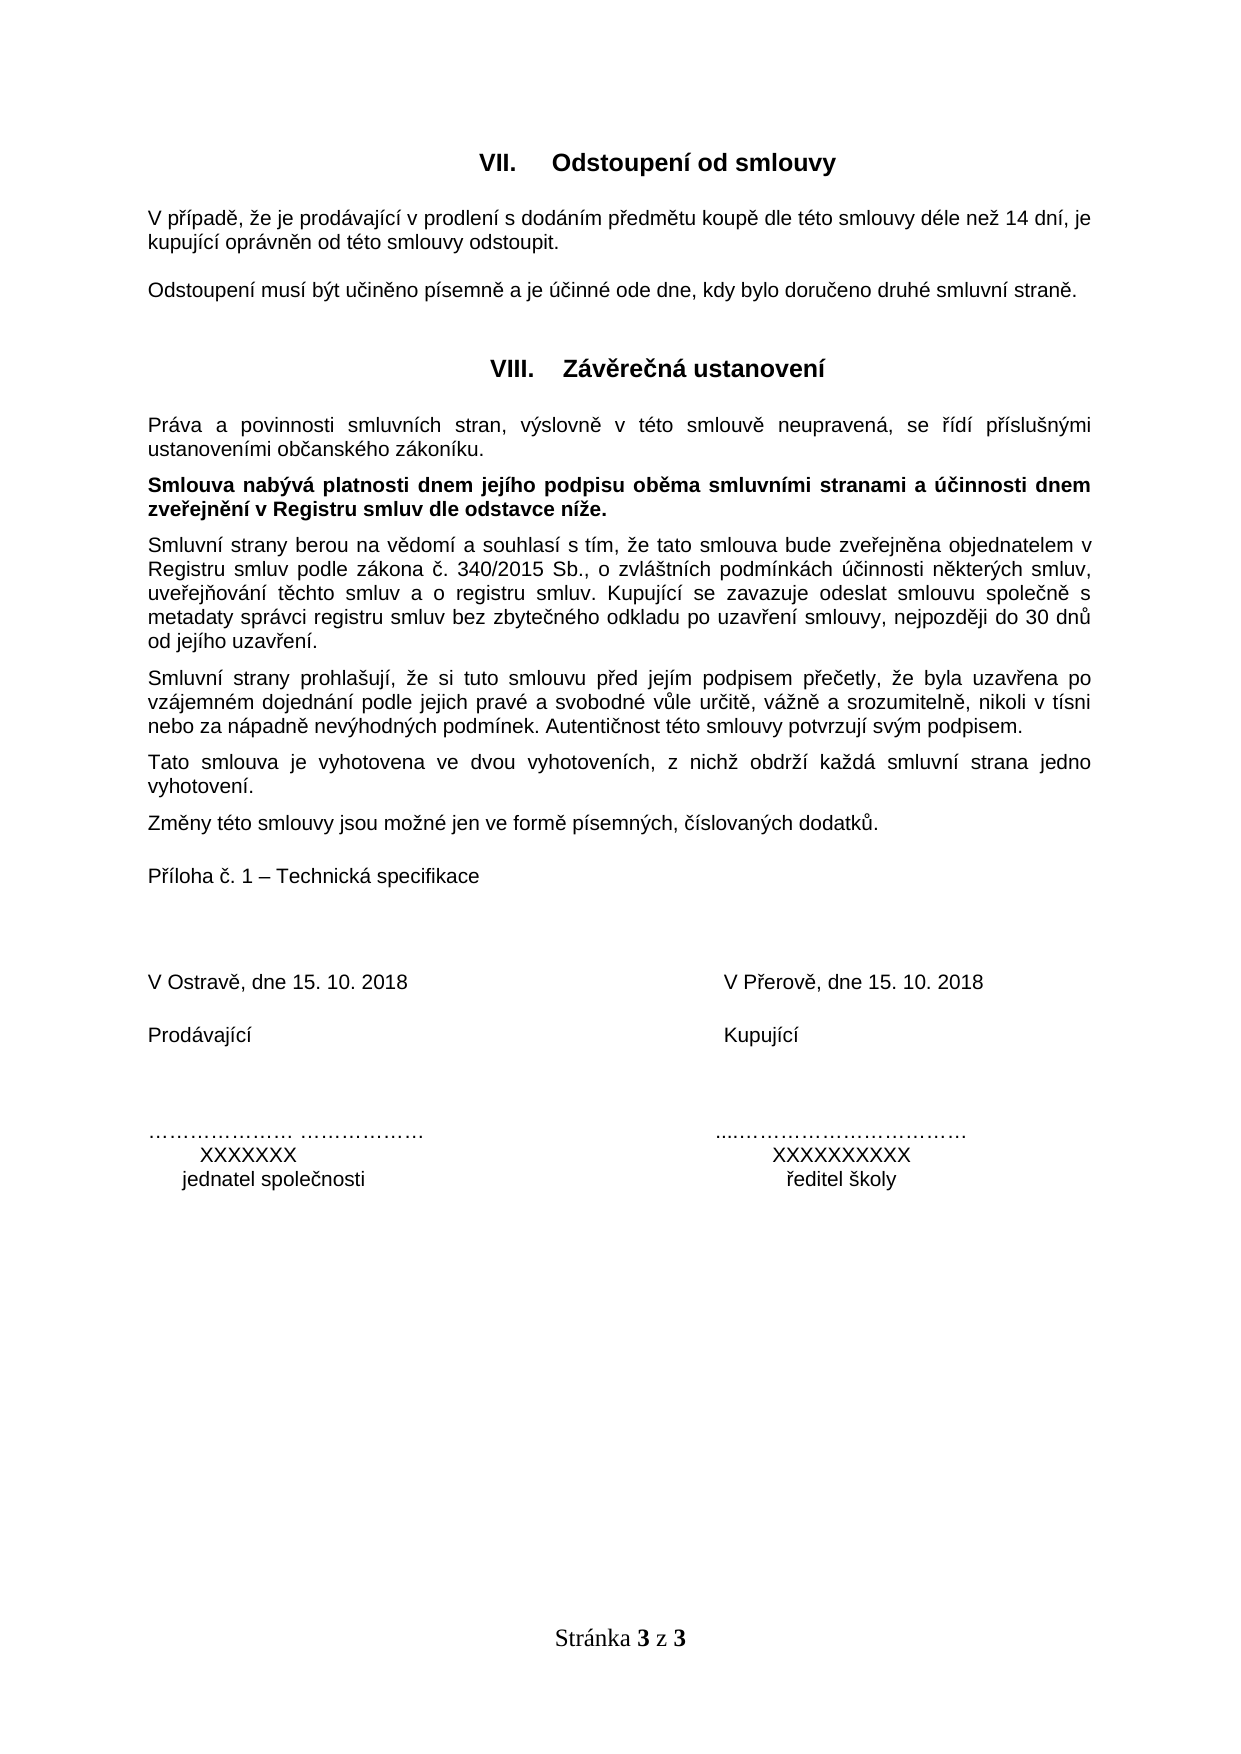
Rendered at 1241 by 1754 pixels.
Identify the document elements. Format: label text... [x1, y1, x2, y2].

text Prodávající Kupující [148, 1023, 1093, 1047]
text Práva a povinnosti smluvních stran, výslovně v této smlouvě neupravená, se řídí příslušnými ustanoveními občanského zákoníku. [148, 412, 1093, 460]
text V případě, že je prodávající v prodlení s dodáním předmětu koupě dle této smlouvy déle než 14 dní, je kupující oprávněn od této smlouvy odstoupit. [148, 206, 1093, 253]
text Smluvní strany prohlašují, že si tuto smlouvu před jejím podpisem přečetly, že byla uzavřena po vzájemném dojednání podle jejich pravé a svobodné vůle určitě, vážně a srozumitelně, nikoli v tísni nebo za nápadně nevýhodných podmínek. Autentičnost této smlouvy potvrzují svým podpisem. [148, 666, 1093, 737]
text Smluvní strany berou na vědomí a souhlasí s tím, že tato smlouva bude zveřejněna objednatelem v Registru smluv podle zákona č. 340/2015 Sb., o zvláštních podmínkách účinnosti některých smluv, uveřejňování těchto smluv a o registru smluv. Kupující se zavazuje odeslat smlouvu společně s metadaty správci registru smluv bez zbytečného odkladu po uzavření smlouvy, nejpozději do 30 dnů od jejího uzavření. [148, 533, 1093, 653]
text Tato smlouva je vyhotovena ve dvou vyhotoveních, z nichž obdrží každá smluvní strana jedno vyhotovení. [148, 750, 1093, 798]
text Změny této smlouvy jsou možné jen ve formě písemných, číslovaných dodatků. [148, 810, 1093, 834]
text Příloha č. 1 – Technická specifikace [148, 863, 1093, 887]
list Závěrečná ustanovení [223, 354, 1093, 383]
list Odstoupení od smlouvy [223, 148, 1093, 176]
text Odstoupení musí být učiněno písemně a je účinné ode dne, kdy bylo doručeno druhé smluvní straně. [148, 277, 1093, 301]
text ………………… ………… …… ....…………………………… [148, 1119, 1093, 1143]
text Smlouva nabývá platnosti dnem jejího podpisu oběma smluvními stranami a účinnosti dnem zveřejnění v Registru smluv dle odstavce níže. [148, 473, 1093, 521]
text jednatel společnosti ředitel školy [148, 1167, 1093, 1191]
text V Ostravě, dne 15. 10. 2018 V Přerově, dne 15. 10. 2018 [148, 970, 1093, 994]
text XXXXXXX XXXXXXXXXX [148, 1143, 1093, 1167]
